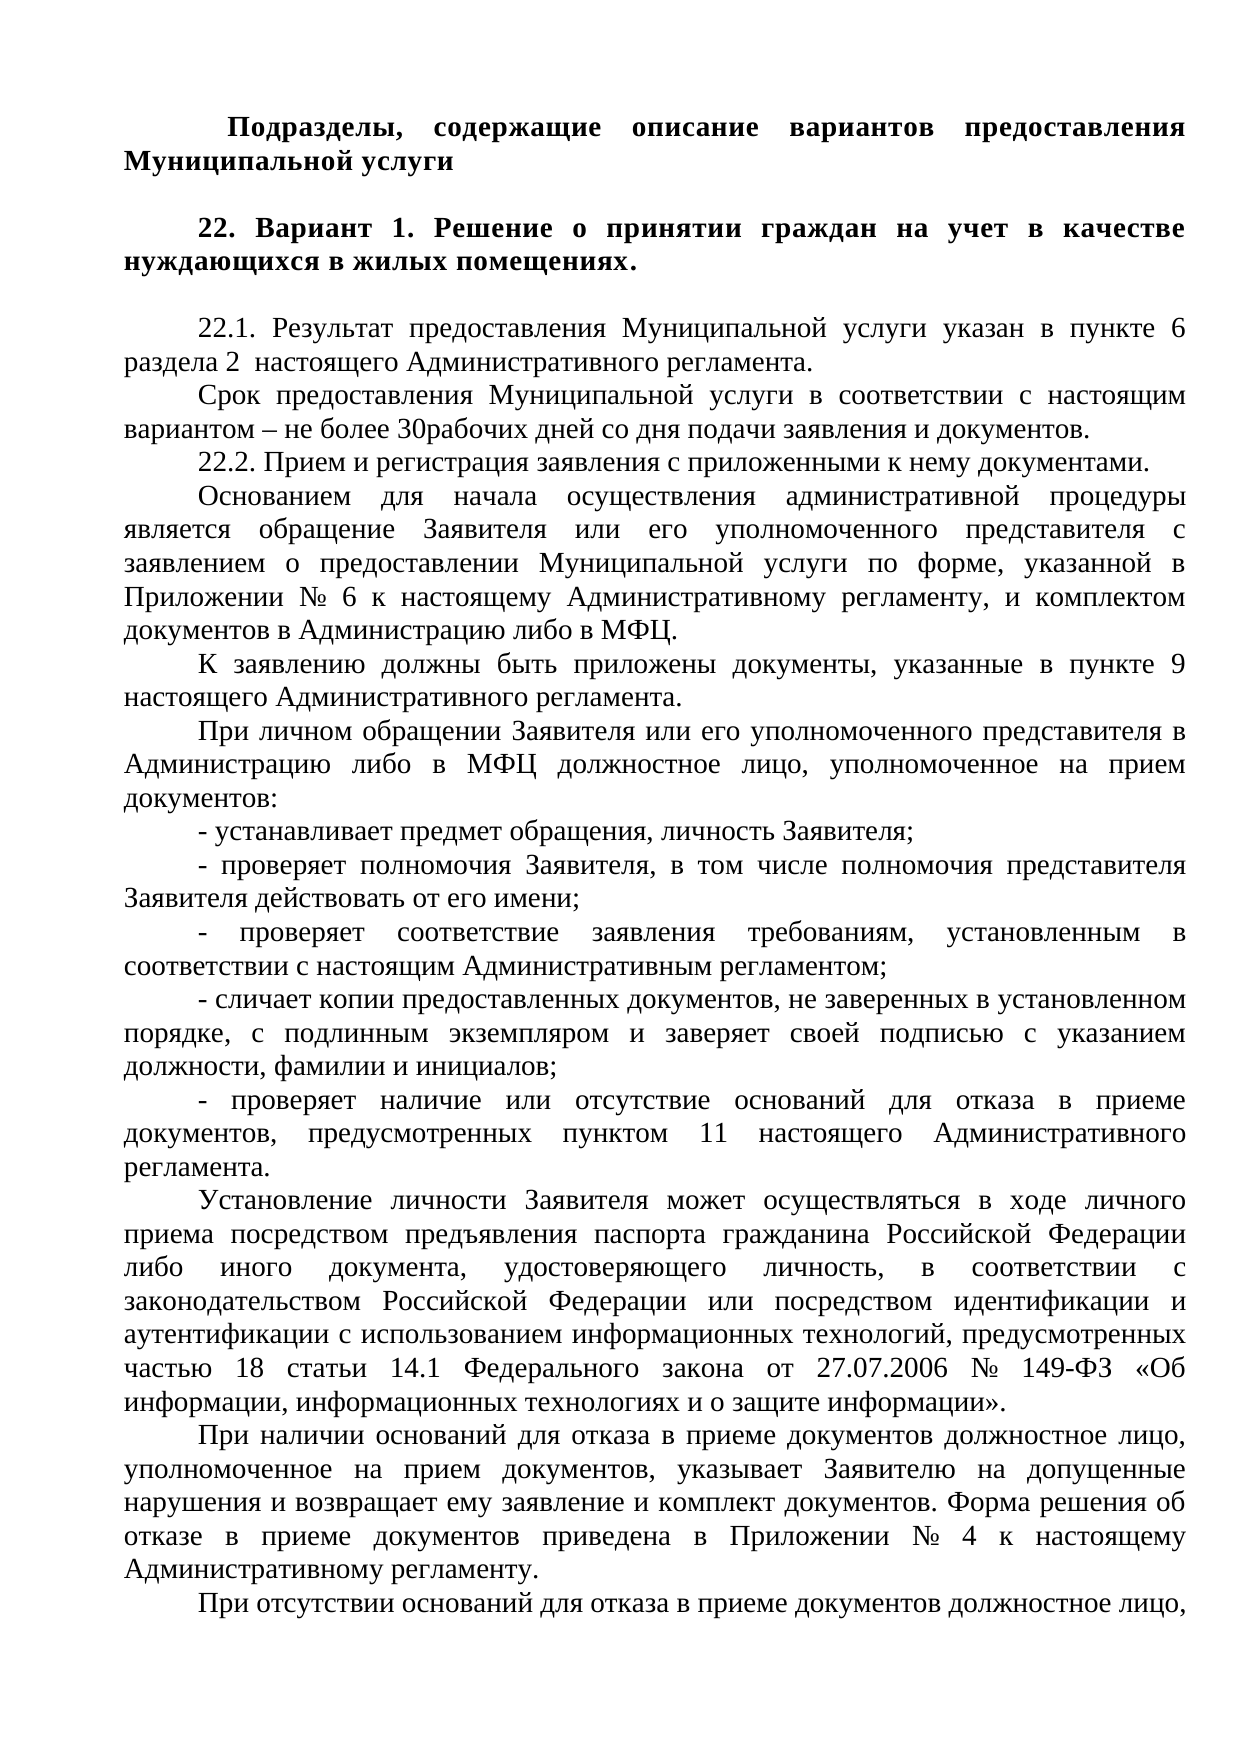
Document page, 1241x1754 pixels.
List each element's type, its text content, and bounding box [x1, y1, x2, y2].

text - проверяет наличие или отсутствие оснований для отказа в приеме документов, предусмотренных пунктом 11 настоящего Административного регламента. [124, 1082, 1187, 1182]
text 22.2. Прием и регистрация заявления с приложенными к нему документами. [124, 444, 1187, 478]
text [124, 1585, 1187, 1618]
text Подразделы, содержащие описание вариантов предоставления Муниципальной услуги [124, 109, 1187, 176]
text 22.1. Результат предоставления Муниципальной услуги указан в пункте 6 раздела 2 настоящего Административного регламента. [124, 310, 1187, 377]
text - устанавливает предмет обращения, личность Заявителя; [124, 813, 1187, 847]
text При наличии оснований для отказа в приеме документов должностное лицо, уполномоченное на прием документов, указывает Заявителю на допущенные нарушения и возвращает ему заявление и комплект документов. Форма решения об отказе в приеме документов приведена в Приложении № 4 к настоящему Административному регламенту. [124, 1417, 1187, 1585]
text Основанием для начала осуществления административной процедуры является обращение Заявителя или его уполномоченного представителя с заявлением о предоставлении Муниципальной услуги по форме, указанной в Приложении № 6 к настоящему Административному регламенту, и комплектом документов в Администрацию либо в МФЦ. [124, 478, 1187, 646]
text 22. Вариант 1. Решение о принятии граждан на учет в качестве нуждающихся в жилых помещениях. [124, 210, 1187, 277]
text - сличает копии предоставленных документов, не заверенных в установленном порядке, с подлинным экземпляром и заверяет своей подписью с указанием должности, фамилии и инициалов; [124, 981, 1187, 1082]
text К заявлению должны быть приложены документы, указанные в пункте 9 настоящего Административного регламента. [124, 646, 1187, 713]
text - проверяет полномочия Заявителя, в том числе полномочия представителя Заявителя действовать от его имени; [124, 847, 1187, 914]
text - проверяет соответствие заявления требованиям, установленным в соответствии с настоящим Административным регламентом; [124, 914, 1187, 981]
text Срок предоставления Муниципальной услуги в соответствии с настоящим вариантом – не более 30рабочих дней со дня подачи заявления и документов. [124, 377, 1187, 444]
text При личном обращении Заявителя или его уполномоченного представителя в Администрацию либо в МФЦ должностное лицо, уполномоченное на прием документов: [124, 713, 1187, 813]
text Установление личности Заявителя может осуществляться в ходе личного приема посредством предъявления паспорта гражданина Российской Федерации либо иного документа, удостоверяющего личность, в соответствии с законодательством Российской Федерации или посредством идентификации и аутентификации с использованием информационных технологий, предусмотренных частью 18 статьи 14.1 Федерального закона от 27.07.2006 № 149-ФЗ «Об информации, информационных технологиях и о защите информации». [124, 1182, 1187, 1417]
